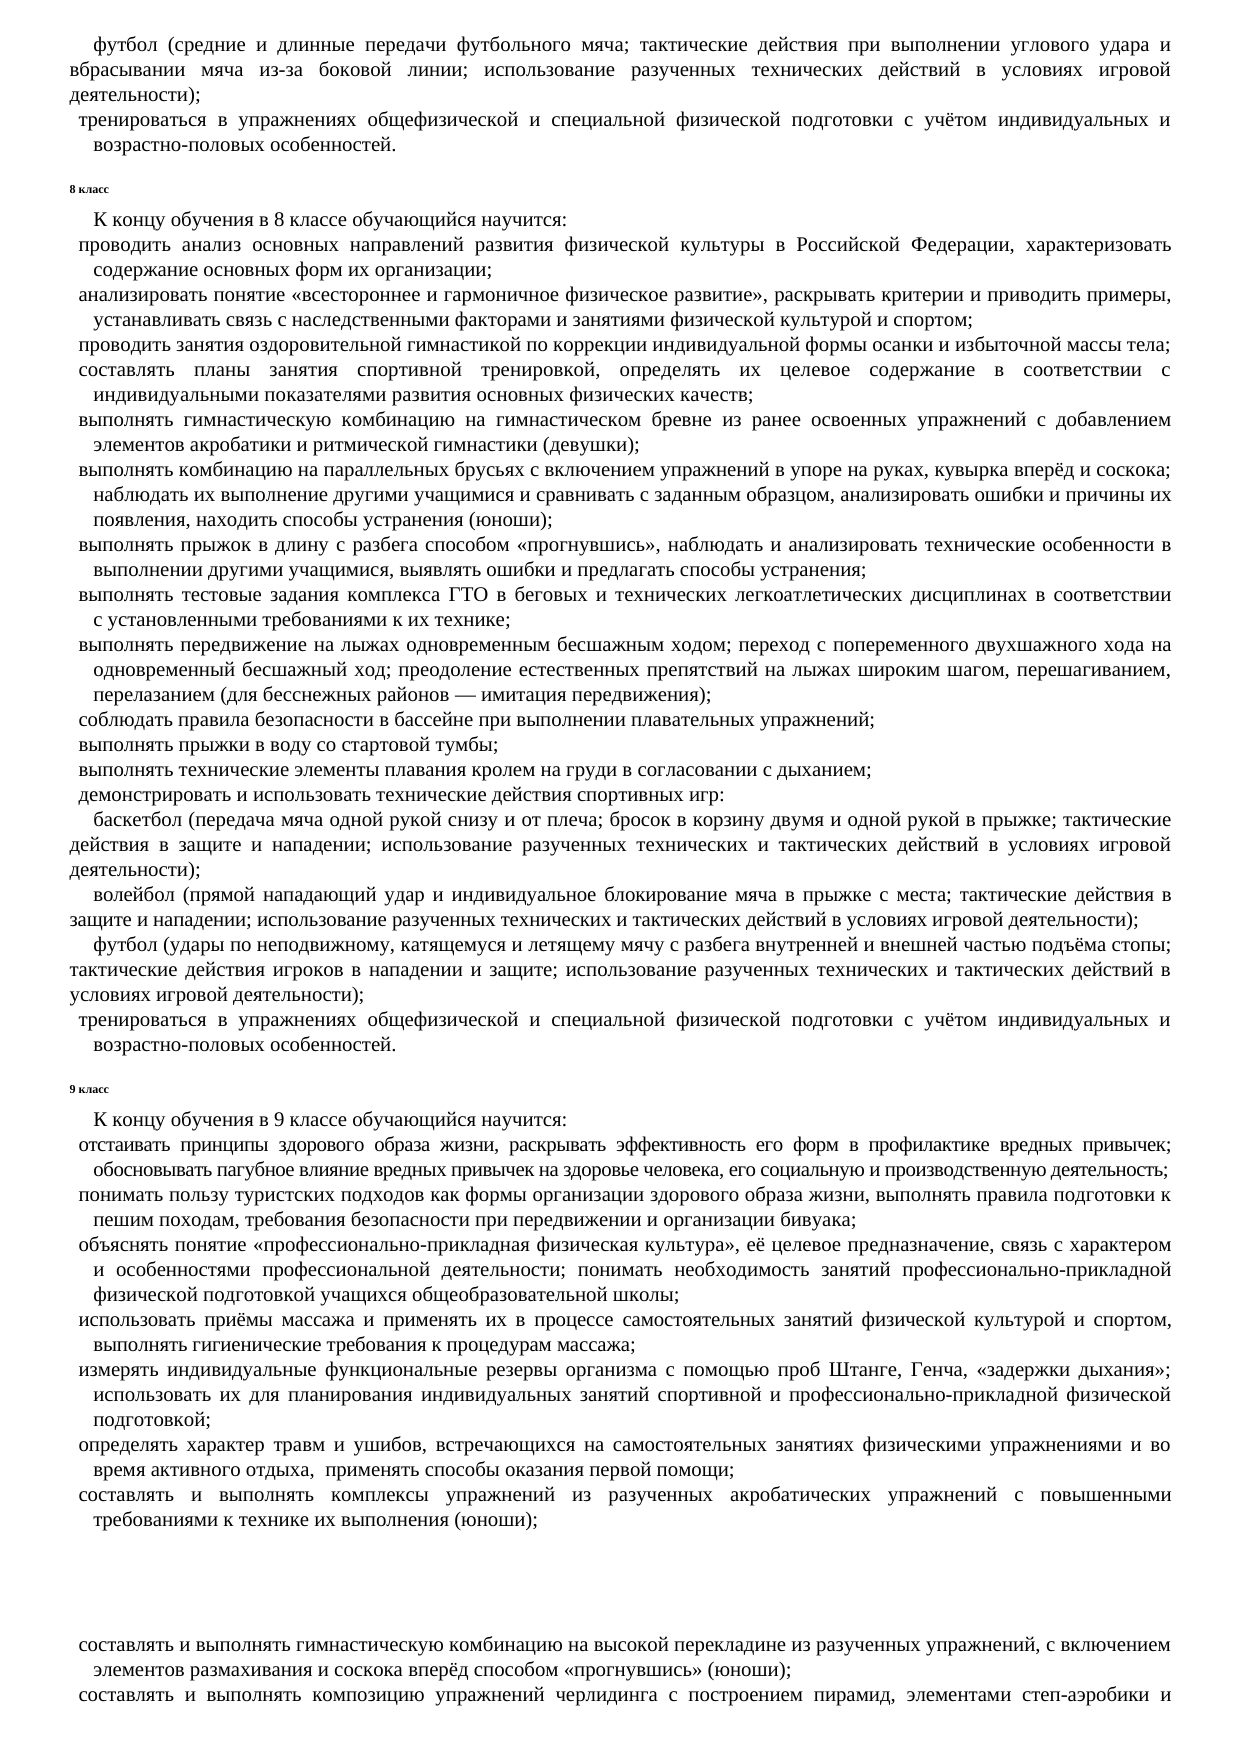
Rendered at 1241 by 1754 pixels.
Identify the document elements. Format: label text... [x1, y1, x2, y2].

list составлять планы занятия спортивной тренировкой, определять их целевое содержание в соответствии с индивидуальными показателями развития основных физических качеств; [78, 356, 1172, 406]
list выполнять прыжки в воду со стартовой тумбы; [78, 731, 1172, 756]
list демонстрировать и использовать технические действия спортивных игр: [78, 781, 1172, 806]
text К концу обучения в 9 классе обучающийся научится: [69, 1106, 1172, 1131]
list составлять и выполнять комплексы упражнений из разученных акробатических упражнений с повышенными требованиями к технике их выполнения (юноши); [78, 1481, 1172, 1531]
text футбол (удары по неподвижному, катящемуся и летящему мячу с разбега внутренней и внешней частью подъёма стопы; тактические действия игроков в нападении и защите; использование разученных технических и тактических действий в условиях игровой деятельности); [69, 931, 1172, 1006]
list выполнять технические элементы плавания кролем на груди в согласовании с дыханием; [78, 756, 1172, 781]
text 9 класс [69, 1081, 1172, 1106]
list проводить анализ основных направлений развития физической культуры в Российской Федерации, характеризовать содержание основных форм их организации; [78, 231, 1172, 281]
list тренироваться в упражнениях общефизической и специальной физической подготовки с учётом индивидуальных и возрастно-половых особенностей. [78, 1006, 1172, 1056]
list отстаивать принципы здорового образа жизни, раскрывать эффективность его форм в профилактике вредных привычек; обосновывать пагубное влияние вредных привычек на здоровье человека, его социальную и производственную деятельность; [78, 1131, 1172, 1181]
text К концу обучения в 8 классе обучающийся научится: [69, 206, 1172, 231]
list проводить занятия оздоровительной гимнастикой по коррекции индивидуальной формы осанки и избыточной массы тела; [78, 331, 1172, 356]
list составлять и выполнять гимнастическую комбинацию на высокой перекладине из разученных упражнений, с включением элементов размахивания и соскока вперёд способом «прогнувшись» (юноши); [78, 1631, 1172, 1681]
text баскетбол (передача мяча одной рукой снизу и от плеча; бросок в корзину двумя и одной рукой в прыжке; тактические действия в защите и нападении; использование разученных технических и тактических действий в условиях игровой деятельности); [69, 806, 1172, 881]
list выполнять гимнастическую комбинацию на гимнастическом бревне из ранее освоенных упражнений с добавлением элементов акробатики и ритмической гимнастики (девушки); [78, 406, 1172, 456]
list соблюдать правила безопасности в бассейне при выполнении плавательных упражнений; [78, 706, 1172, 731]
list выполнять передвижение на лыжах одновременным бесшажным ходом; переход с попеременного двухшажного хода на одновременный бесшажный ход; преодоление естественных препятствий на лыжах широким шагом, перешагиванием, перелазанием (для бесснежных районов — имитация передвижения); [78, 631, 1172, 706]
list выполнять прыжок в длину с разбега способом «прогнувшись», наблюдать и анализировать технические особенности в выполнении другими учащимися, выявлять ошибки и предлагать способы устранения; [78, 531, 1172, 581]
list измерять индивидуальные функциональные резервы организма с помощью проб Штанге, Генча, «задержки дыхания»; использовать их для планирования индивидуальных занятий спортивной и профессионально-прикладной физической подготовкой; [78, 1356, 1172, 1431]
list использовать приёмы массажа и применять их в процессе самостоятельных занятий физической культурой и спортом, выполнять гигиенические требования к процедурам массажа; [78, 1306, 1172, 1356]
list понимать пользу туристских подходов как формы организации здорового образа жизни, выполнять правила подготовки к пешим походам, требования безопасности при передвижении и организации бивуака; [78, 1181, 1172, 1231]
list определять характер травм и ушибов, встречающихся на самостоятельных занятиях физическими упражнениями и во время активного отдыха, применять способы оказания первой помощи; [78, 1431, 1172, 1481]
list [78, 1681, 1172, 1706]
text волейбол (прямой нападающий удар и индивидуальное блокирование мяча в прыжке с места; тактические действия в защите и нападении; использование разученных технических и тактических действий в условиях игровой деятельности); [69, 881, 1172, 931]
list объяснять понятие «профессионально-прикладная физическая культура», её целевое предназначение, связь с характером и особенностями профессиональной деятельности; понимать необходимость занятий профессионально-прикладной физической подготовкой учащихся общеобразовательной школы; [78, 1231, 1172, 1306]
list анализировать понятие «всестороннее и гармоничное физическое развитие», раскрывать критерии и приводить примеры, устанавливать связь с наследственными факторами и занятиями физической культурой и спортом; [78, 281, 1172, 331]
list выполнять комбинацию на параллельных брусьях с включением упражнений в упоре на руках, кувырка вперёд и соскока; наблюдать их выполнение другими учащимися и сравнивать с заданным образцом, анализировать ошибки и причины их появления, находить способы устранения (юноши); [78, 456, 1172, 531]
text 8 класс [69, 181, 1172, 206]
list выполнять тестовые задания комплекса ГТО в беговых и технических легкоатлетических дисциплинах в соответствии с установленными требованиями к их технике; [78, 581, 1172, 631]
list тренироваться в упражнениях общефизической и специальной физической подготовки с учётом индивидуальных и возрастно-половых особенностей. [78, 106, 1172, 156]
text футбол (средние и длинные передачи футбольного мяча; тактические действия при выполнении углового удара и вбрасывании мяча из-за боковой линии; использование разученных технических действий в условиях игровой деятельности); [69, 31, 1172, 106]
